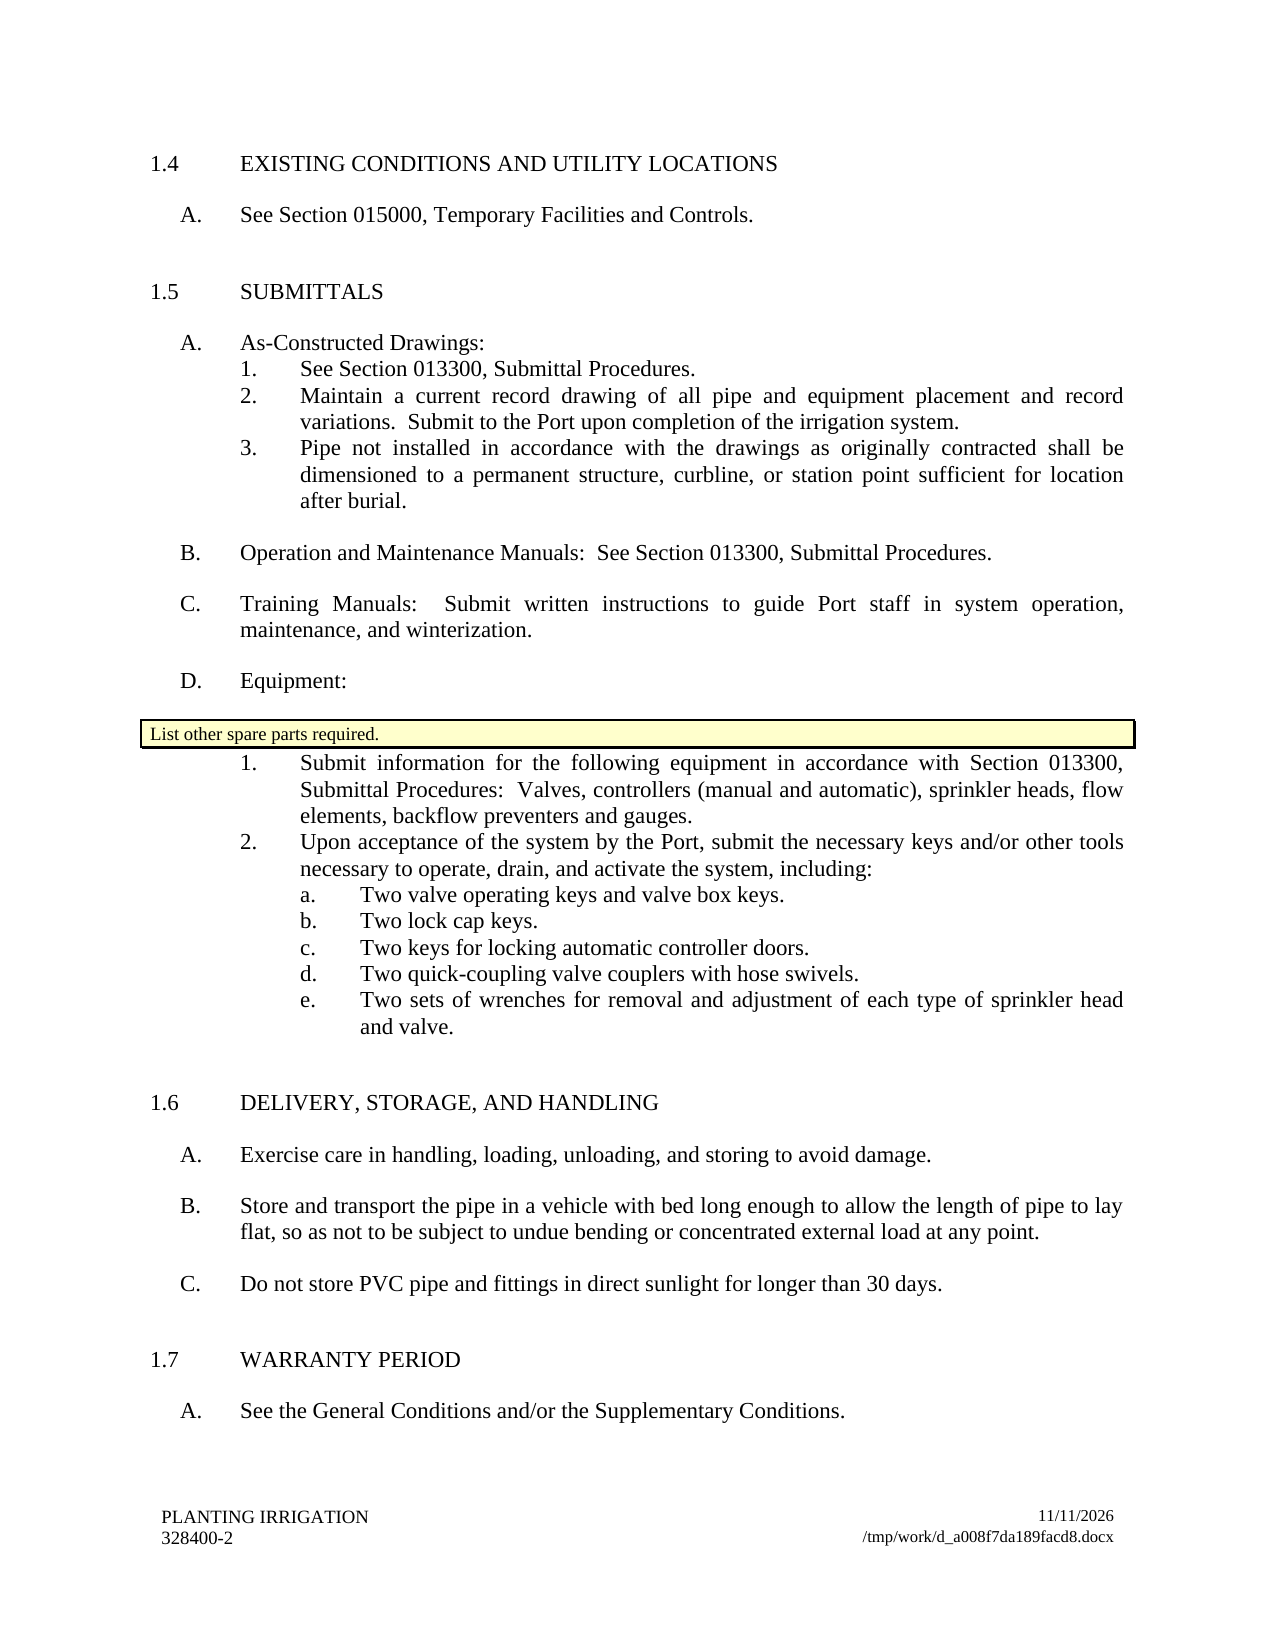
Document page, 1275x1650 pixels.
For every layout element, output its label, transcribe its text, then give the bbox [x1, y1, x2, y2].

text Two sets of wrenches for removal and adjustment of each type of sprinkler head and valve. [300, 987, 1125, 1039]
text Two valve operating keys and valve box keys. [300, 881, 1125, 907]
text See Section 015000, Temporary Facilities and Controls. [180, 201, 1125, 228]
text List other spare parts required. [142, 721, 1133, 746]
text Upon acceptance of the system by the Port, submit the necessary keys and/or other tools necessary to operate, drain, and activate the system, including: [240, 828, 1125, 881]
text Store and transport the pipe in a vehicle with bed long enough to allow the length of pipe to lay flat, so as not to be subject to undue bending or concentrated external load at any point. [180, 1192, 1125, 1245]
text See Section 013300, Submittal Procedures. [240, 355, 1125, 382]
text Equipment: [180, 668, 1125, 694]
text Two quick-coupling valve couplers with hose swivels. [300, 960, 1125, 987]
text WARRANTY PERIOD [150, 1346, 1125, 1372]
text Do not store PVC pipe and fittings in direct sunlight for longer than 30 days. [180, 1270, 1125, 1296]
text SUBMITTALS [150, 278, 1125, 304]
text EXISTING CONDITIONS AND UTILITY LOCATIONS [150, 150, 1125, 176]
text Two lock cap keys. [300, 907, 1125, 934]
text Maintain a current record drawing of all pipe and equipment placement and record variations. Submit to the Port upon completion of the irrigation system. [240, 382, 1125, 434]
text See the General Conditions and/or the Supplementary Conditions. [180, 1397, 1125, 1424]
text As-Constructed Drawings: [180, 329, 1125, 355]
text Two keys for locking automatic controller doors. [300, 934, 1125, 960]
text Exercise care in handling, loading, unloading, and storing to avoid damage. [180, 1141, 1125, 1167]
text Submit information for the following equipment in accordance with Section 013300, Submittal Procedures: Valves, controllers (manual and automatic), sprinkler heads, flow elements, backflow preventers and gauges. [240, 749, 1125, 828]
text DELIVERY, STORAGE, AND HANDLING [150, 1089, 1125, 1116]
text Operation and Maintenance Manuals: See Section 013300, Submittal Procedures. [180, 538, 1125, 565]
text Training Manuals: Submit written instructions to guide Port staff in system operation, maintenance, and winterization. [180, 590, 1125, 643]
text Pipe not installed in accordance with the drawings as originally contracted shall be dimensioned to a permanent structure, curbline, or station point sufficient for location after burial. [240, 434, 1125, 513]
